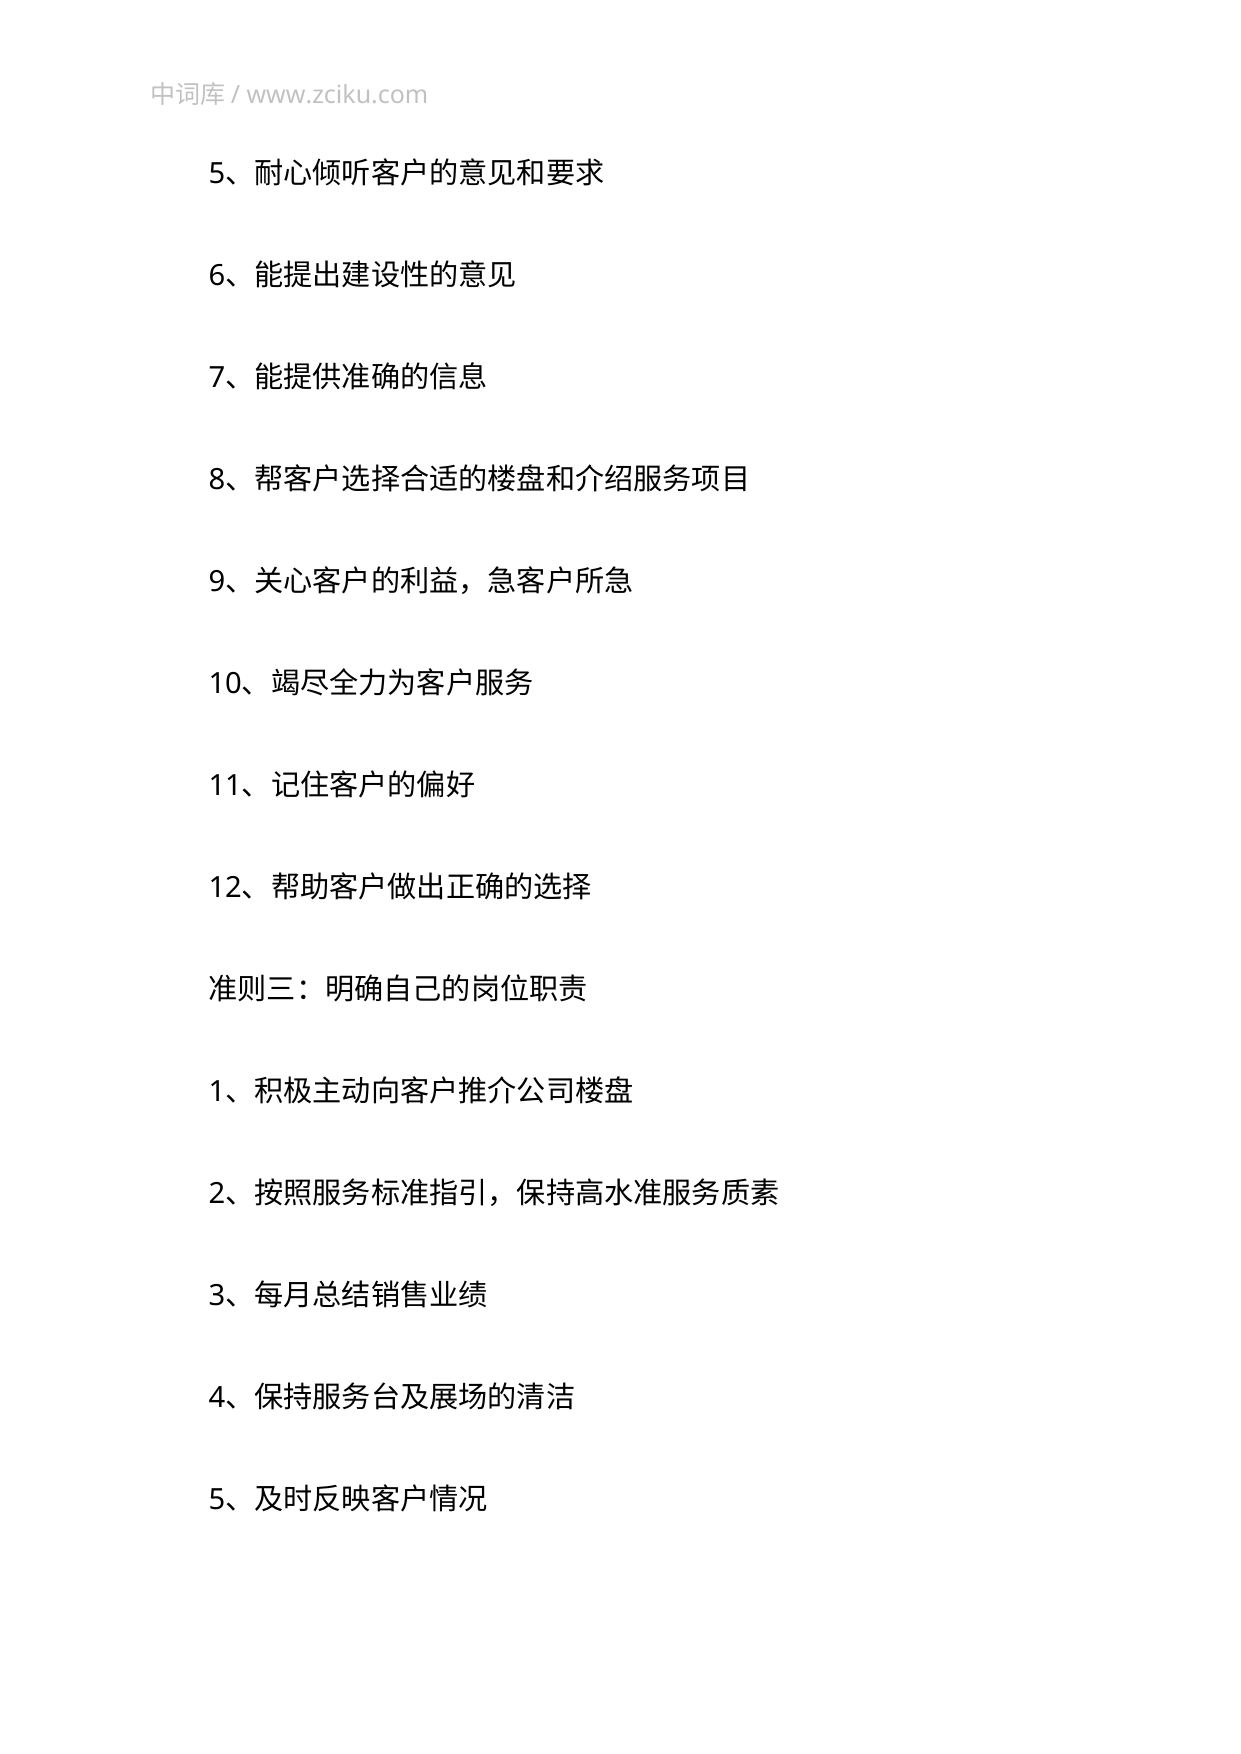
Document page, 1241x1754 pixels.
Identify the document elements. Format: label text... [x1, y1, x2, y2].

text 10、竭尽全力为客户服务 [150, 660, 1090, 702]
text 3、每月总结销售业绩 [150, 1272, 1090, 1314]
text 4、保持服务台及展场的清洁 [150, 1373, 1090, 1416]
text 8、帮客户选择合适的楼盘和介绍服务项目 [150, 456, 1090, 498]
text 9、关心客户的利益，急客户所急 [150, 558, 1090, 600]
text 7、能提供准确的信息 [150, 354, 1090, 396]
text 6、能提出建设性的意见 [150, 252, 1090, 294]
text 11、记住客户的偏好 [150, 762, 1090, 804]
text 5、及时反映客户情况 [150, 1476, 1090, 1518]
text 准则三：明确自己的岗位职责 [150, 966, 1090, 1008]
text 12、帮助客户做出正确的选择 [150, 864, 1090, 906]
text 5、耐心倾听客户的意见和要求 [150, 150, 1090, 192]
text 2、按照服务标准指引，保持高水准服务质素 [150, 1169, 1090, 1212]
text 1、积极主动向客户推介公司楼盘 [150, 1068, 1090, 1110]
